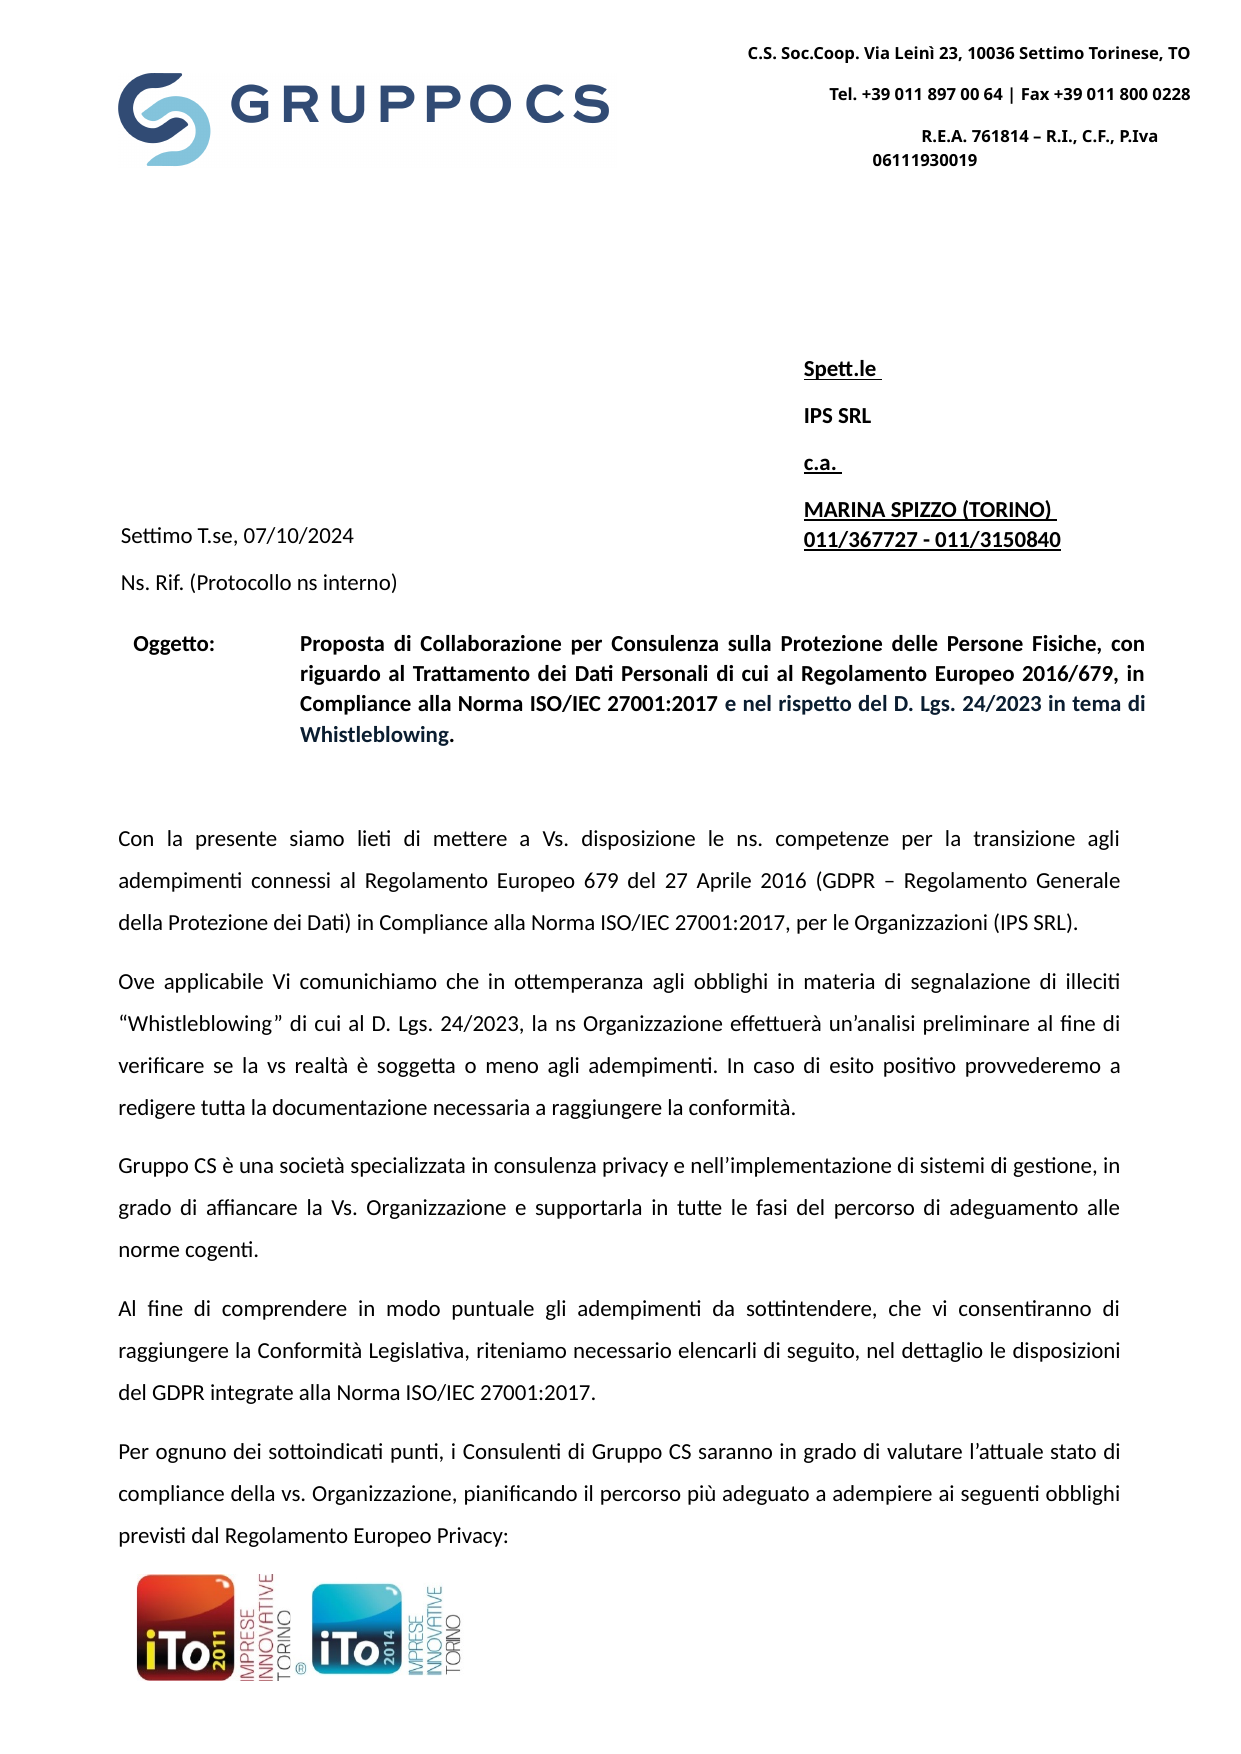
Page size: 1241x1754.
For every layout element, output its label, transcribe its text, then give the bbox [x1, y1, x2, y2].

picture [136, 1572, 468, 1681]
table_header Proposta di Collaborazione per Consulenza sulla Protezione delle Persone Fisiche, con riguardo al Trattamento dei Dati Personali di cui al Regolamento Europeo 2016/679, in Compliance alla Norma ISO/IEC 27001:2017 e nel rispetto del D. Lgs. 24/2023 in tema di Whistleblowing. [285, 622, 1161, 774]
table_header Oggetto: [118, 622, 285, 774]
text Ove applicabile Vi comunichiamo che in ottemperanza agli obblighi in materia di segnalazione di illeciti “Whistleblowing” di cui al D. Lgs. 24/2023, la ns Organizzazione effettuerà un’analisi preliminare al fine di verificare se la vs realtà è soggetta o meno agli adempimenti. In caso di esito positivo provvederemo a redigere tutta la documentazione necessaria a raggiungere la conformità. [118, 967, 1122, 1121]
picture [118, 73, 617, 168]
text Gruppo CS è una società specializzata in consulenza privacy e nell’implementazione di sistemi di gestione, in grado di affiancare la Vs. Organizzazione e supportarla in tutte le fasi del percorso di adeguamento alle norme cogenti. [118, 1152, 1122, 1263]
text Per ognuno dei sottoindicati punti, i Consulenti di Gruppo CS saranno in grado di valutare l’attuale stato di compliance della vs. Organizzazione, pianificando il percorso più adeguato a adempiere ai seguenti obblighi previsti dal Regolamento Europeo Privacy: [118, 1437, 1122, 1549]
text Con la presente siamo lieti di mettere a Vs. disposizione le ns. competenze per la transizione agli adempimenti connessi al Regolamento Europeo 679 del 27 Aprile 2016 (GDPR – Regolamento Generale della Protezione dei Dati) in Compliance alla Norma ISO/IEC 27001:2017, per le Organizzazioni (IPS SRL). [118, 824, 1122, 936]
text Al fine di comprendere in modo puntuale gli adempimenti da sottintendere, che vi consentiranno di raggiungere la Conformità Legislativa, riteniamo necessario elencarli di seguito, nel dettaglio le disposizioni del GDPR integrate alla Norma ISO/IEC 27001:2017. [118, 1294, 1122, 1406]
